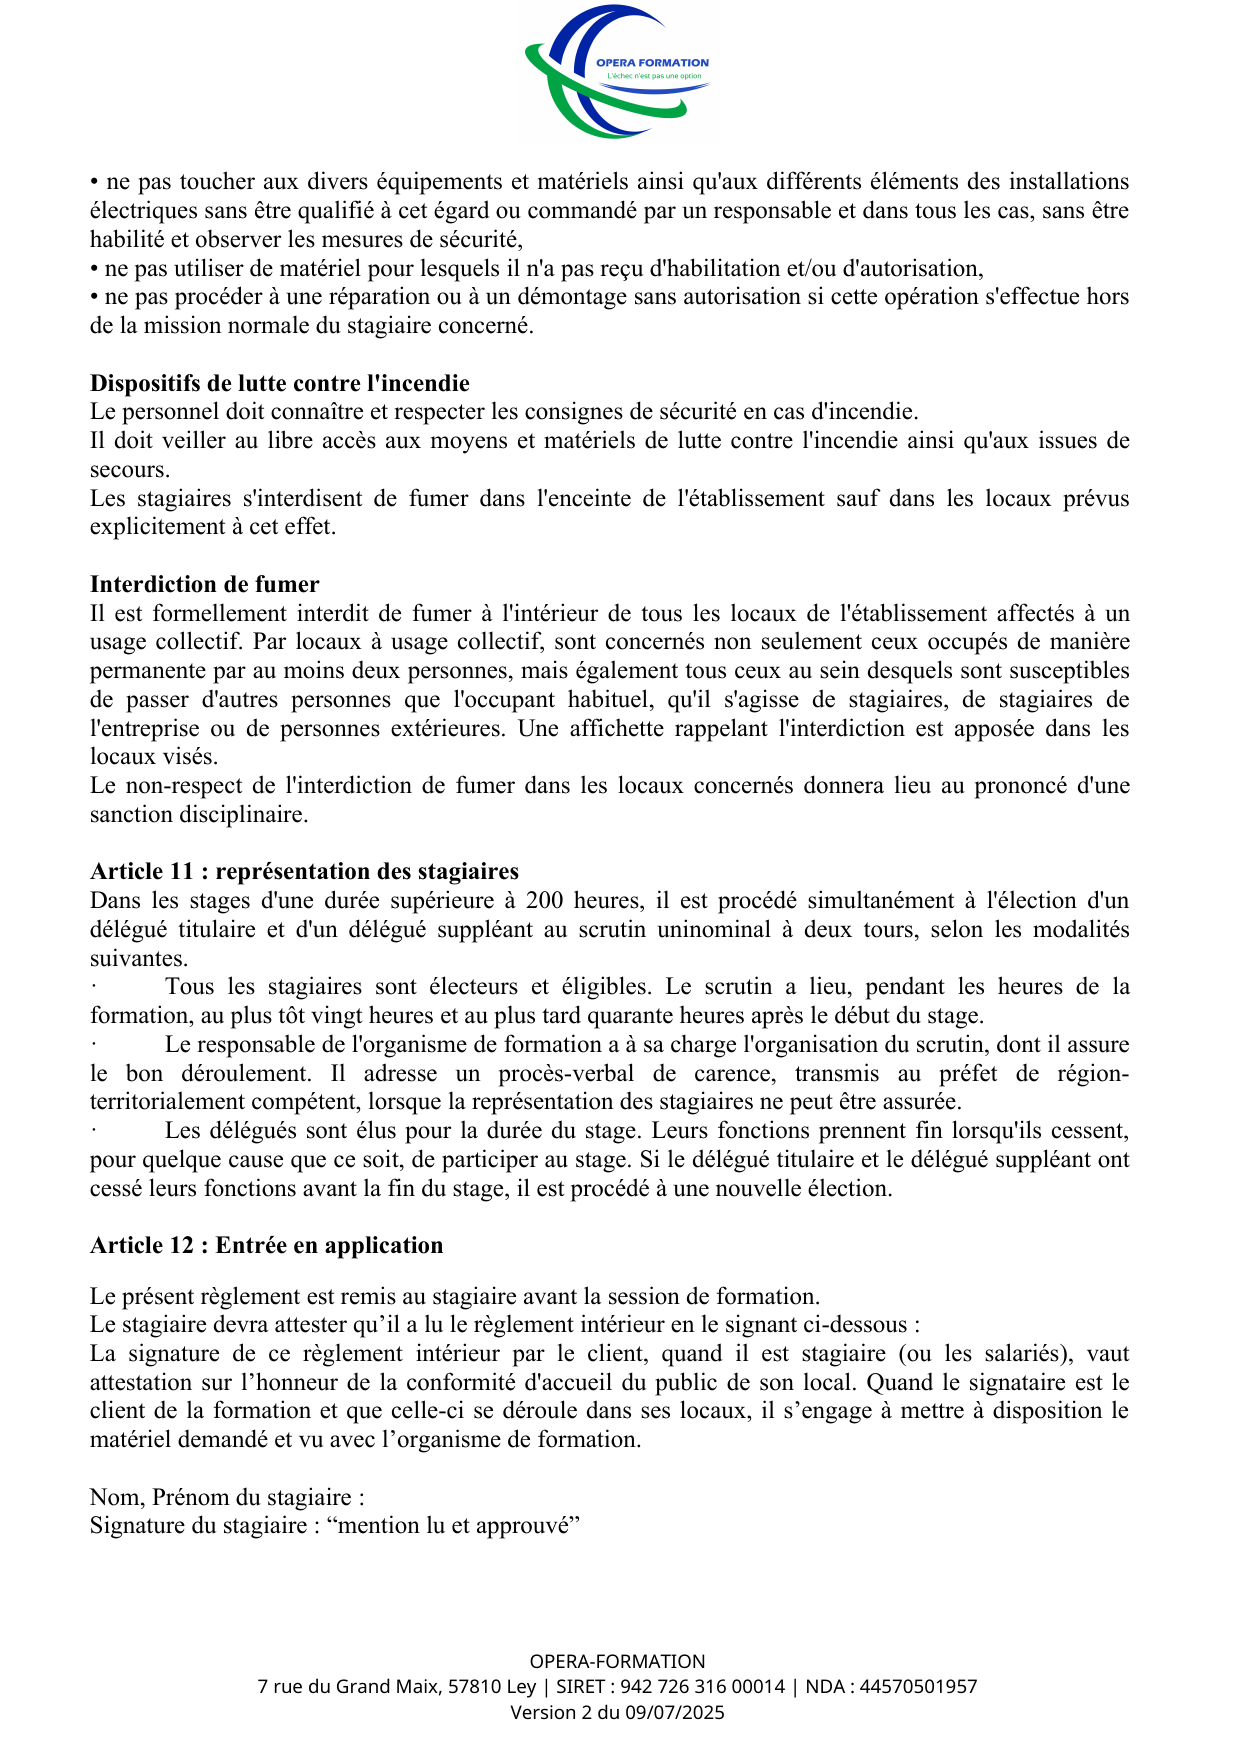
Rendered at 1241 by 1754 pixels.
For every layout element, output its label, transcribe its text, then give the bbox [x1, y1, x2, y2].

text Signature du stagiaire : “mention lu et approuvé” [89, 1511, 1151, 1539]
text Le personnel doit connaître et respecter les consignes de sécurité en cas d'incendie. [89, 397, 1131, 425]
text Article 11 : représentation des stagiaires [89, 857, 1131, 885]
text La signature de ce règlement intérieur par le client, quand il est stagiaire (ou les salariés), vaut attestation sur l’honneur de la conformité d'accueil du public de son local. Quand le signataire est le client de la formation et que celle-ci se déroule dans ses locaux, il s’engage à mettre à disposition le matériel demandé et vu avec l’organisme de formation. [89, 1339, 1131, 1453]
text Le présent règlement est remis au stagiaire avant la session de formation. [89, 1282, 1140, 1310]
text • ne pas toucher aux divers équipements et matériels ainsi qu'aux différents éléments des installations électriques sans être qualifié à cet égard ou commandé par un responsable et dans tous les cas, sans être habilité et observer les mesures de sécurité, [89, 167, 1131, 253]
text • ne pas procéder à une réparation ou à un démontage sans autorisation si cette opération s'effectue hors de la mission normale du stagiaire concerné. [89, 282, 1131, 339]
text · Tous les stagiaires sont électeurs et éligibles. Le scrutin a lieu, pendant les heures de la formation, au plus tôt vingt heures et au plus tard quarante heures après le début du stage. [89, 972, 1131, 1029]
text Il doit veiller au libre accès aux moyens et matériels de lutte contre l'incendie ainsi qu'aux issues de secours. [89, 426, 1131, 483]
text Interdiction de fumer [89, 570, 1131, 598]
text Dans les stages d'une durée supérieure à 200 heures, il est procédé simultanément à l'élection d'un délégué titulaire et d'un délégué suppléant au scrutin uninominal à deux tours, selon les modalités suivantes. [89, 886, 1131, 971]
text Nom, Prénom du stagiaire : [89, 1483, 1151, 1510]
text • ne pas utiliser de matériel pour lesquels il n'a pas reçu d'habilitation et/ou d'autorisation, [89, 254, 1131, 281]
text Article 12 : Entrée en application [89, 1231, 1146, 1259]
text Il est formellement interdit de fumer à l'intérieur de tous les locaux de l'établissement affectés à un usage collectif. Par locaux à usage collectif, sont concernés non seulement ceux occupés de manière permanente par au moins deux personnes, mais également tous ceux au sein desquels sont susceptibles de passer d'autres personnes que l'occupant habituel, qu'il s'agisse de stagiaires, de stagiaires de l'entreprise ou de personnes extérieures. Une affichette rappelant l'interdiction est apposée dans les locaux visés. [89, 599, 1131, 770]
text Le stagiaire devra attester qu’il a lu le règlement intérieur en le signant ci-dessous : [89, 1310, 1131, 1338]
text Les stagiaires s'interdisent de fumer dans l'enceinte de l'établissement sauf dans les locaux prévus explicitement à cet effet. [89, 484, 1131, 540]
picture [516, 0, 720, 144]
text Dispositifs de lutte contre l'incendie [89, 369, 1131, 396]
text · Les délégués sont élus pour la durée du stage. Leurs fonctions prennent fin lorsqu'ils cessent, pour quelque cause que ce soit, de participer au stage. Si le délégué titulaire et le délégué suppléant ont cessé leurs fonctions avant la fin du stage, il est procédé à une nouvelle élection. [89, 1116, 1131, 1201]
text Le non-respect de l'interdiction de fumer dans les locaux concernés donnera lieu au prononcé d'une sanction disciplinaire. [89, 771, 1131, 828]
text · Le responsable de l'organisme de formation a à sa charge l'organisation du scrutin, dont il assure le bon déroulement. Il adresse un procès-verbal de carence, transmis au préfet de région-territorialement compétent, lorsque la représentation des stagiaires ne peut être assurée. [89, 1030, 1131, 1115]
